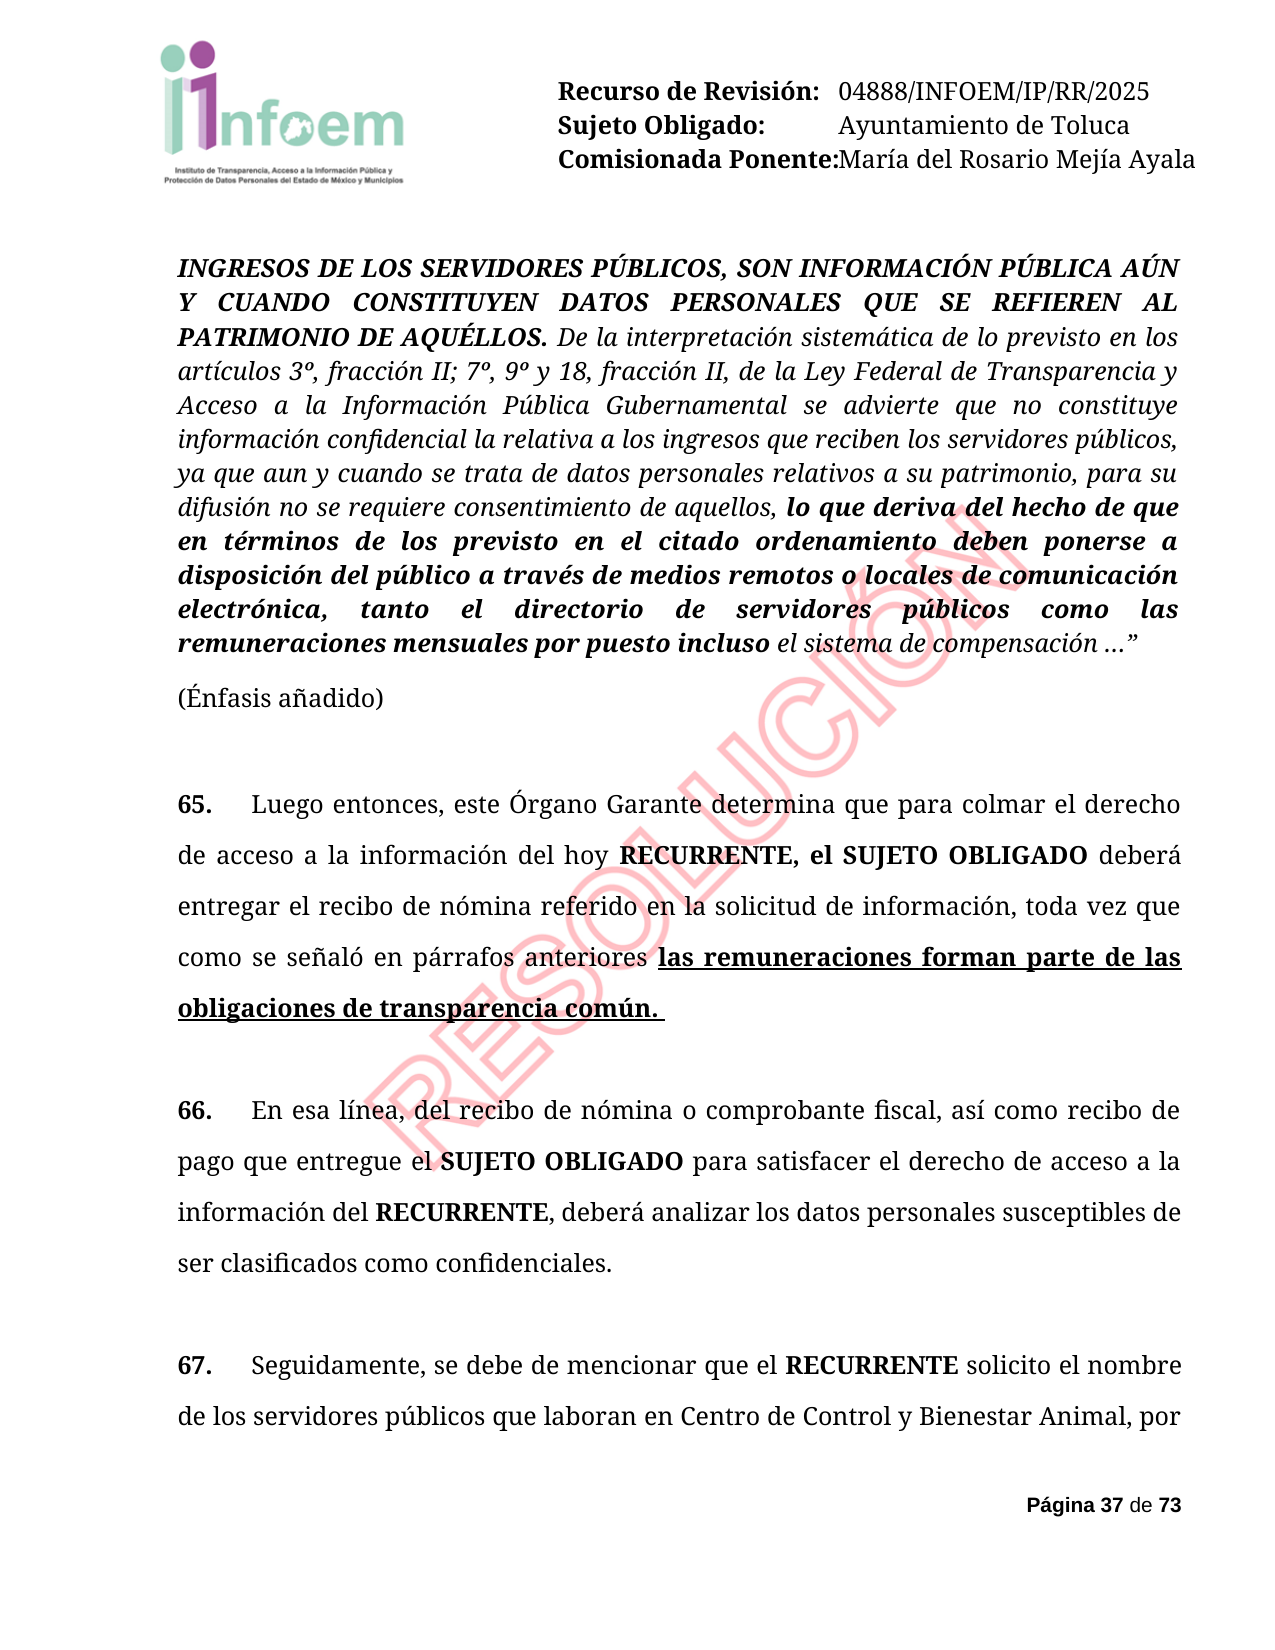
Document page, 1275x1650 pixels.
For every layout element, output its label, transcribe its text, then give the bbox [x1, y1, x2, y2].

text (Énfasis añadido) [177, 681, 1182, 715]
text INGRESOS DE LOS SERVIDORES PÚBLICOS, SON INFORMACIÓN PÚBLICA AÚN Y CUANDO CONSTITUYEN DATOS PERSONALES QUE SE REFIEREN AL PATRIMONIO DE AQUÉLLOS. De la interpretación sistemática de lo previsto en los artículos 3º, fracción II; 7º, 9º y 18, fracción II, de la Ley Federal de Transparencia y Acceso a la Información Pública Gubernamental se advierte que no constituye información confidencial la relativa a los ingresos que reciben los servidores públicos, ya que aun y cuando se trata de datos personales relativos a su patrimonio, para su difusión no se requiere consentimiento de aquellos, lo que deriva del hecho de que en términos de los previsto en el citado ordenamiento deben ponerse a disposición del público a través de medios remotos o locales de comunicación electrónica, tanto el directorio de servidores públicos como las remuneraciones mensuales por puesto incluso el sistema de compensación …” [177, 251, 1182, 660]
list En esa línea, del recibo de nómina o comprobante fiscal, así como recibo de pago que entregue el SUJETO OBLIGADO para satisfacer el derecho de acceso a la información del RECURRENTE, deberá analizar los datos personales susceptibles de ser clasificados como confidenciales. [177, 1093, 1182, 1280]
list Luego entonces, este Órgano Garante determina que para colmar el derecho de acceso a la información del hoy RECURRENTE, el SUJETO OBLIGADO deberá entregar el recibo de nómina referido en la solicitud de información, toda vez que como se señaló en párrafos anteriores las remuneraciones forman parte de las obligaciones de transparencia común. [177, 787, 1182, 1025]
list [177, 1348, 1182, 1433]
picture [40, 0, 1275, 1649]
